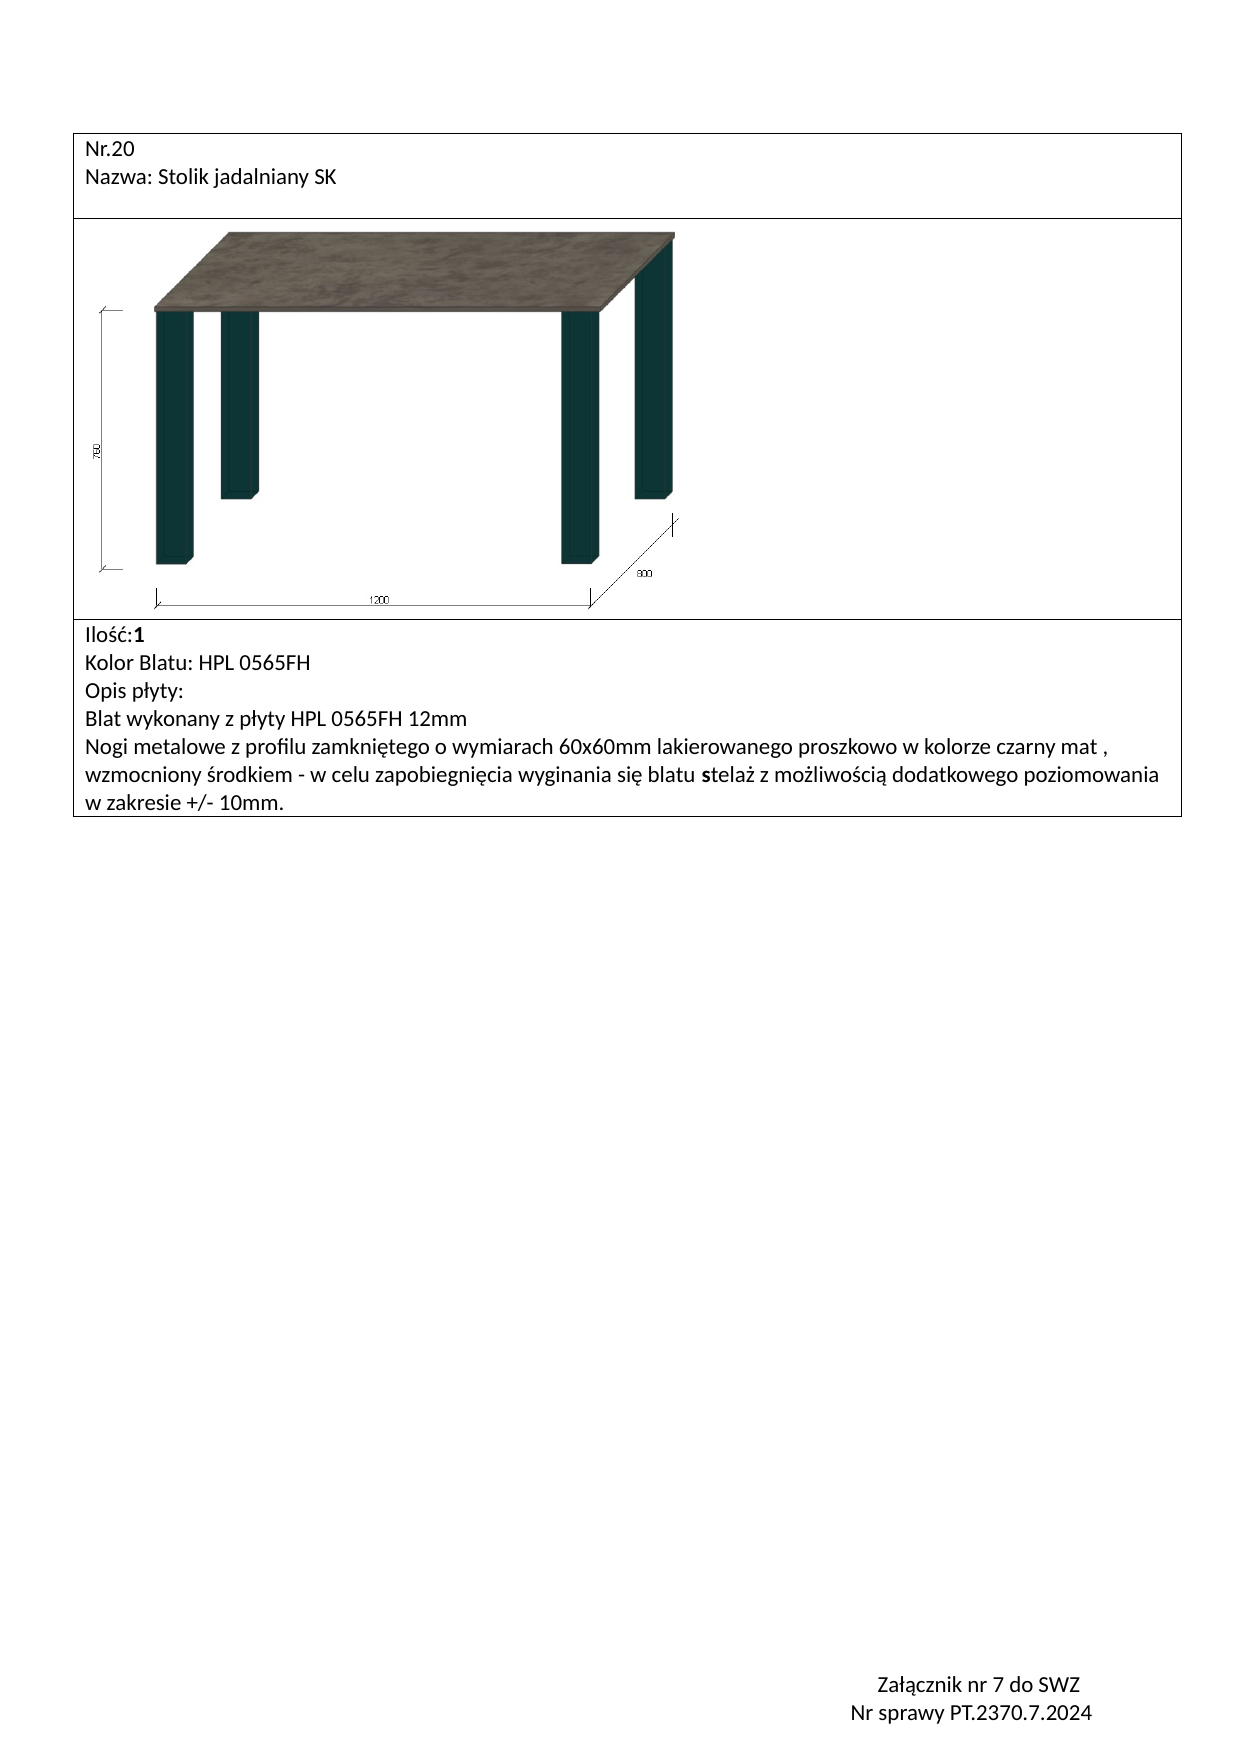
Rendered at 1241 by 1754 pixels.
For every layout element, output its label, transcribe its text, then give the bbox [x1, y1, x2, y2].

table_cell [689, 219, 1181, 619]
table_header Nr.20 Nazwa: Stolik jadalniany SK [74, 134, 1181, 218]
picture [84, 219, 689, 619]
table_cell [74, 219, 84, 619]
table_cell Ilość:1 Kolor Blatu: HPL 0565FH Opis płyty: Blat wykonany z płyty HPL 0565FH 12mm Nogi metalowe z profilu zamkniętego o wymiarach 60x60mm lakierowanego proszkowo w kolorze czarny mat , wzmocniony środkiem - w celu zapobiegnięcia wyginania się blatu stelaż z możliwością dodatkowego poziomowania w zakresie +/- 10mm. [74, 620, 1181, 816]
